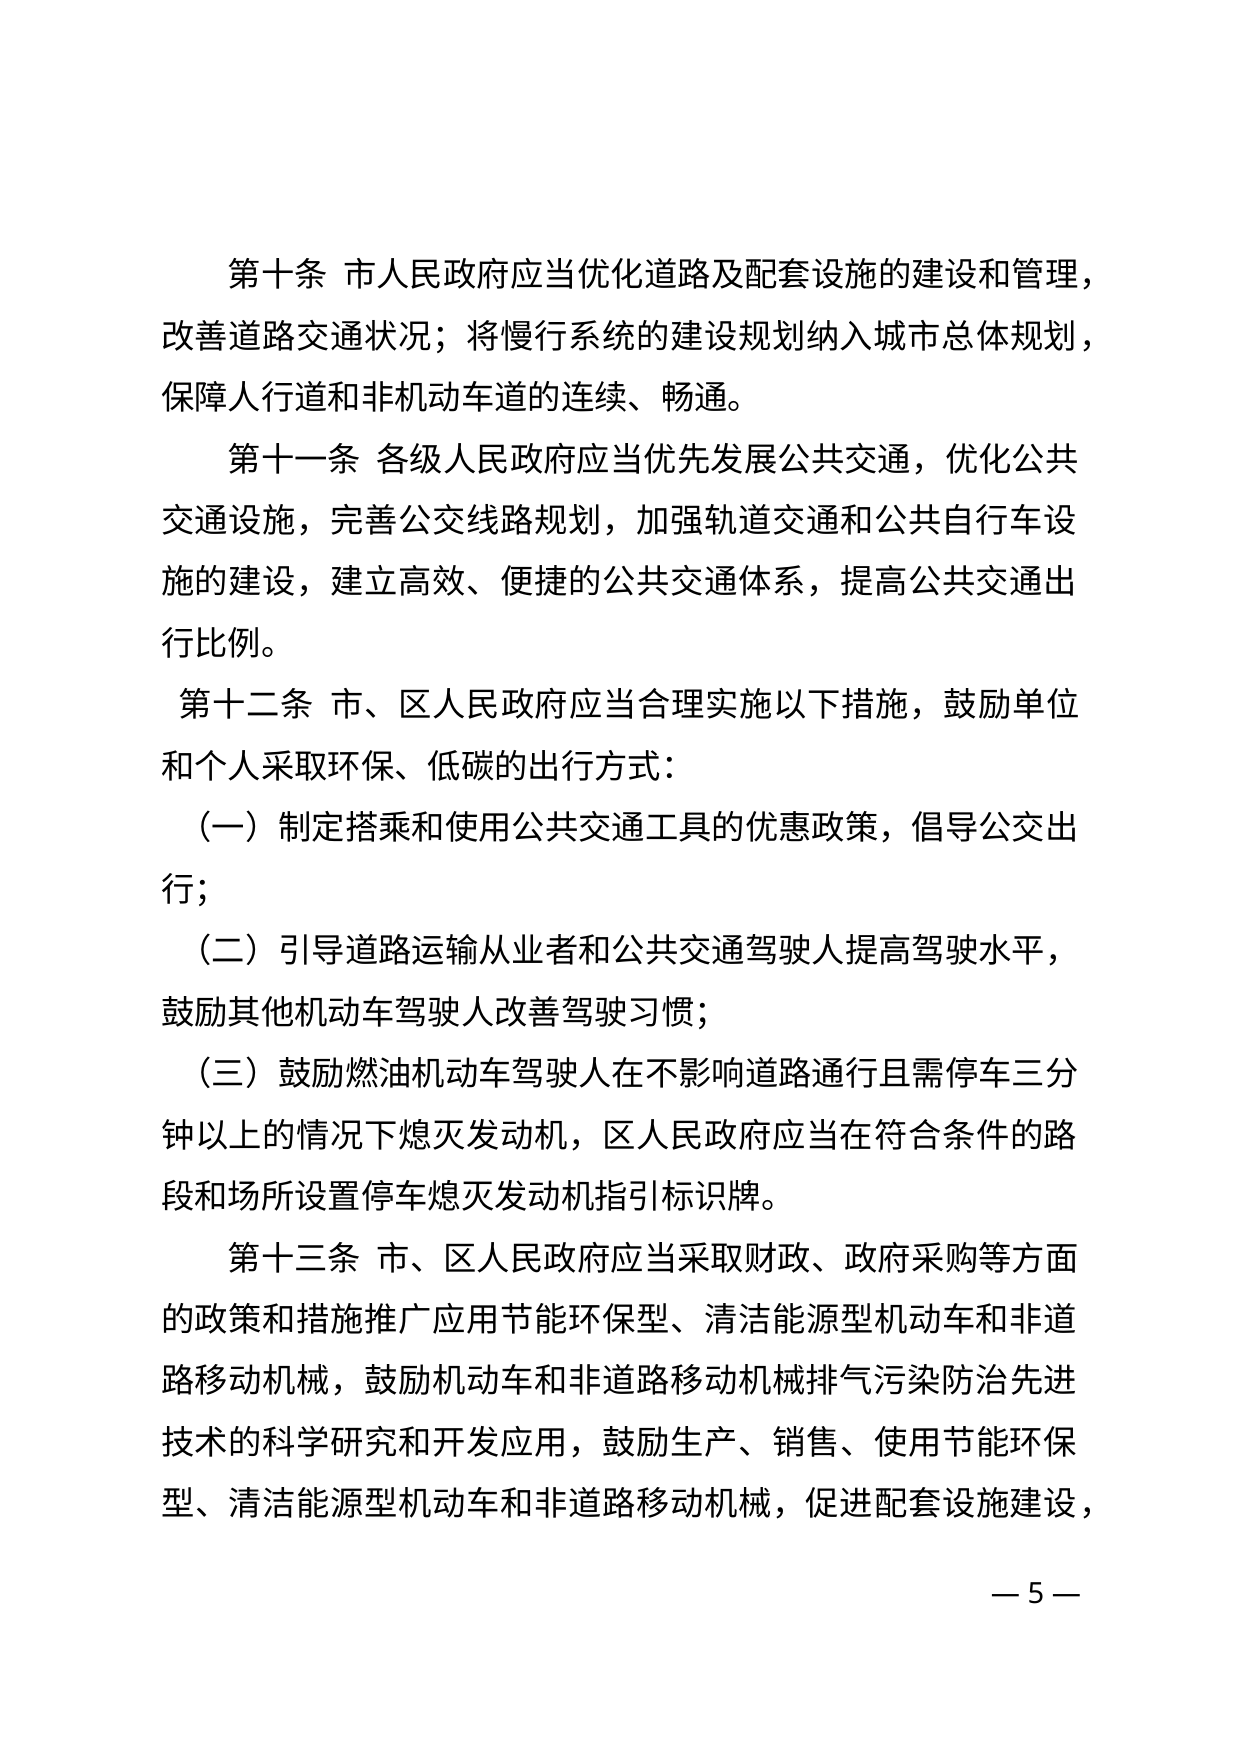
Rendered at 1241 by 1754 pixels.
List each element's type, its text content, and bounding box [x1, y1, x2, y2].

text 第十条 市人民政府应当优化道路及配套设施的建设和管理，改善道路交通状况；将慢行系统的建设规划纳入城市总体规划，保障人行道和非机动车道的连续、畅通。 [161, 237, 1079, 422]
text （二）引导道路运输从业者和公共交通驾驶人提高驾驶水平，鼓励其他机动车驾驶人改善驾驶习惯； [161, 913, 1079, 1036]
text 第十二条 市、区人民政府应当合理实施以下措施，鼓励单位和个人采取环保、低碳的出行方式： [161, 668, 1079, 791]
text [161, 1221, 1079, 1528]
text （三）鼓励燃油机动车驾驶人在不影响道路通行且需停车三分钟以上的情况下熄灭发动机，区人民政府应当在符合条件的路段和场所设置停车熄灭发动机指引标识牌。 [161, 1036, 1079, 1221]
text （一）制定搭乘和使用公共交通工具的优惠政策，倡导公交出行； [161, 791, 1079, 913]
text 第十一条 各级人民政府应当优先发展公共交通，优化公共交通设施，完善公交线路规划，加强轨道交通和公共自行车设施的建设，建立高效、便捷的公共交通体系，提高公共交通出行比例。 [161, 422, 1079, 668]
